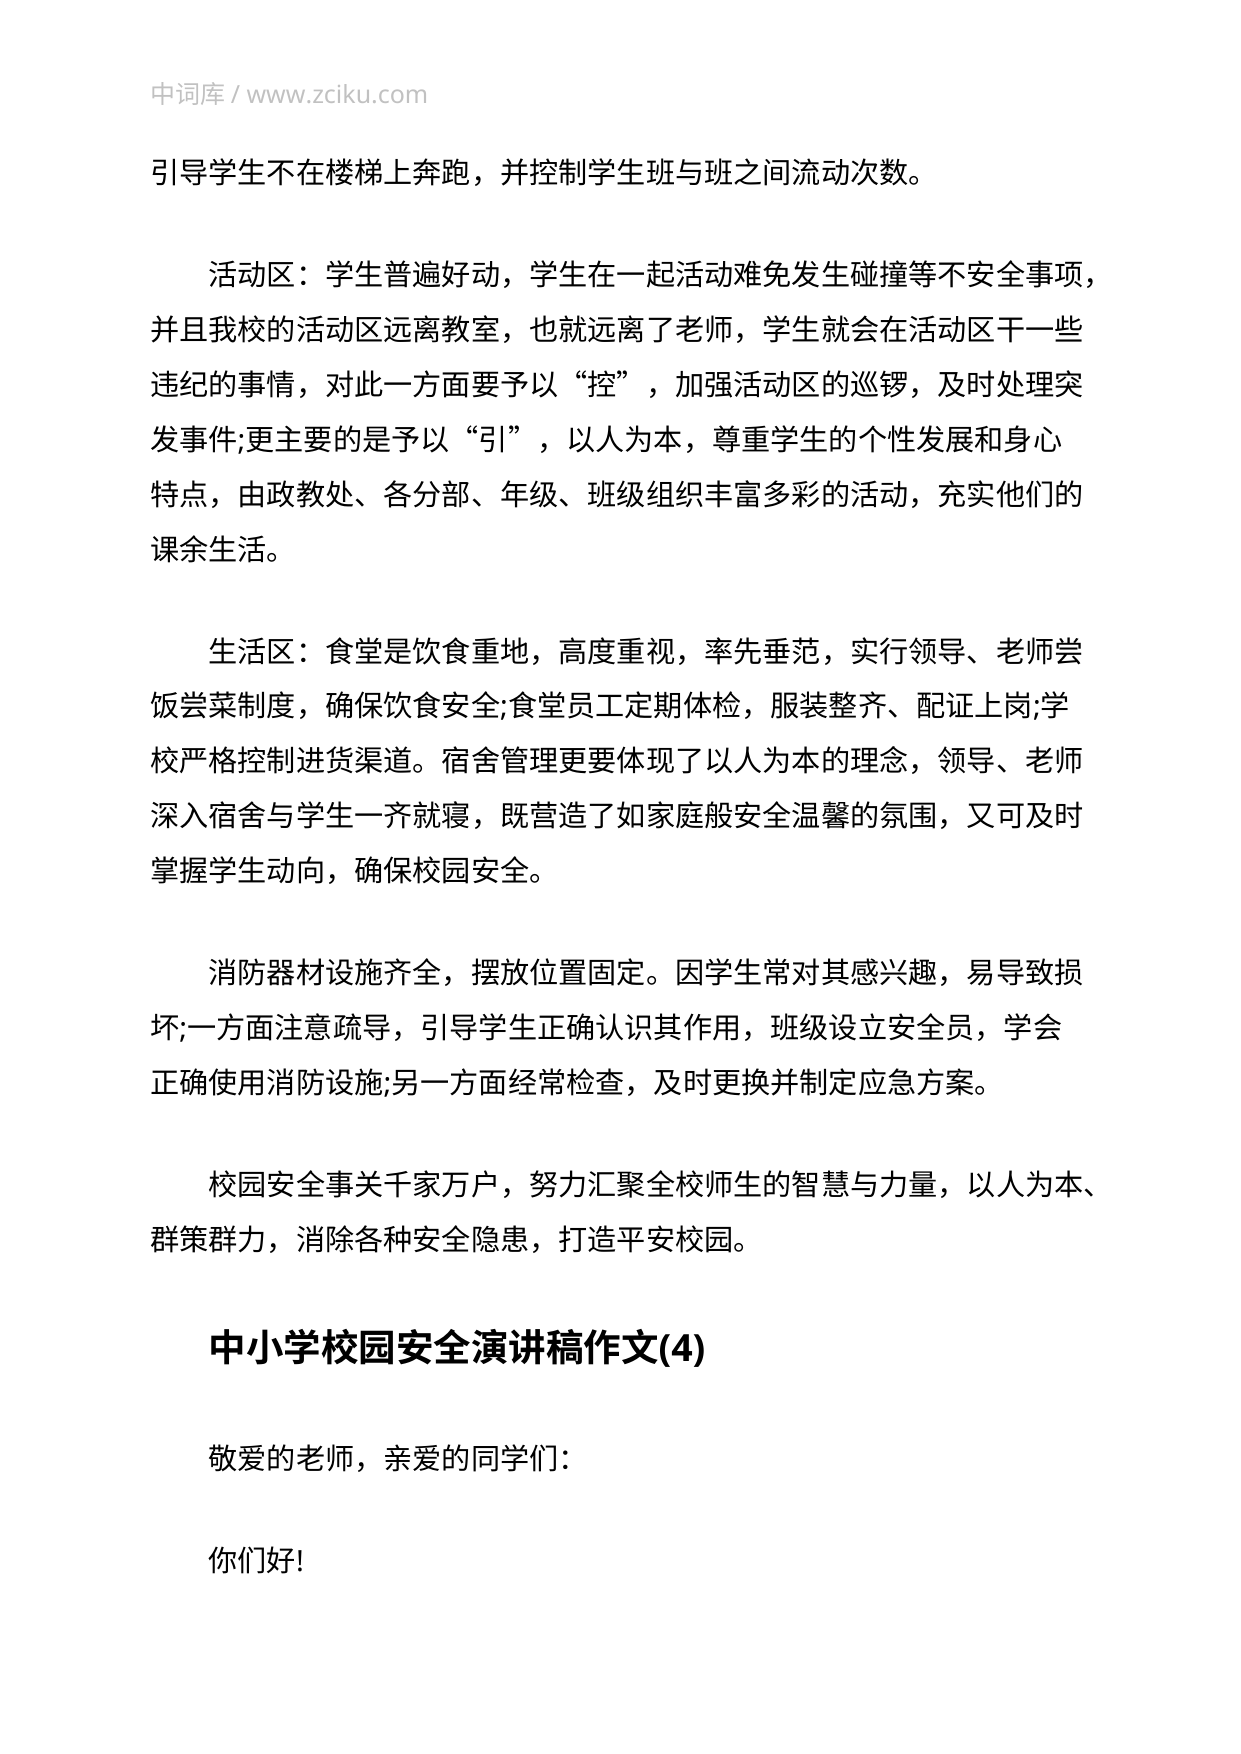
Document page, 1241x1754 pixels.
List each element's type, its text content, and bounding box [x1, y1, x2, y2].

text 中小学校园安全演讲稿作文(4) [150, 1318, 1090, 1373]
text 生活区：食堂是饮食重地，高度重视，率先垂范，实行领导、老师尝饭尝菜制度，确保饮食安全;食堂员工定期体检，服装整齐、配证上岗;学校严格控制进货渠道。宿舍管理更要体现了以人为本的理念，领导、老师深入宿舍与学生一齐就寝，既营造了如家庭般安全温馨的氛围，又可及时掌握学生动向，确保校园安全。 [150, 628, 1090, 890]
text 你们好! [150, 1537, 1090, 1580]
text 活动区：学生普遍好动，学生在一起活动难免发生碰撞等不安全事项，并且我校的活动区远离教室，也就远离了老师，学生就会在活动区干一些违纪的事情，对此一方面要予以“控”，加强活动区的巡锣，及时处理突发事件;更主要的是予以“引”，以人为本，尊重学生的个性发展和身心特点，由政教处、各分部、年级、班级组织丰富多彩的活动，充实他们的课余生活。 [150, 252, 1090, 569]
text 校园安全事关千家万户，努力汇聚全校师生的智慧与力量，以人为本、群策群力，消除各种安全隐患，打造平安校园。 [150, 1161, 1090, 1259]
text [150, 150, 1090, 192]
text 敬爱的老师，亲爱的同学们： [150, 1436, 1090, 1478]
text 消防器材设施齐全，摆放位置固定。因学生常对其感兴趣，易导致损坏;一方面注意疏导，引导学生正确认识其作用，班级设立安全员，学会正确使用消防设施;另一方面经常检查，及时更换并制定应急方案。 [150, 949, 1090, 1102]
